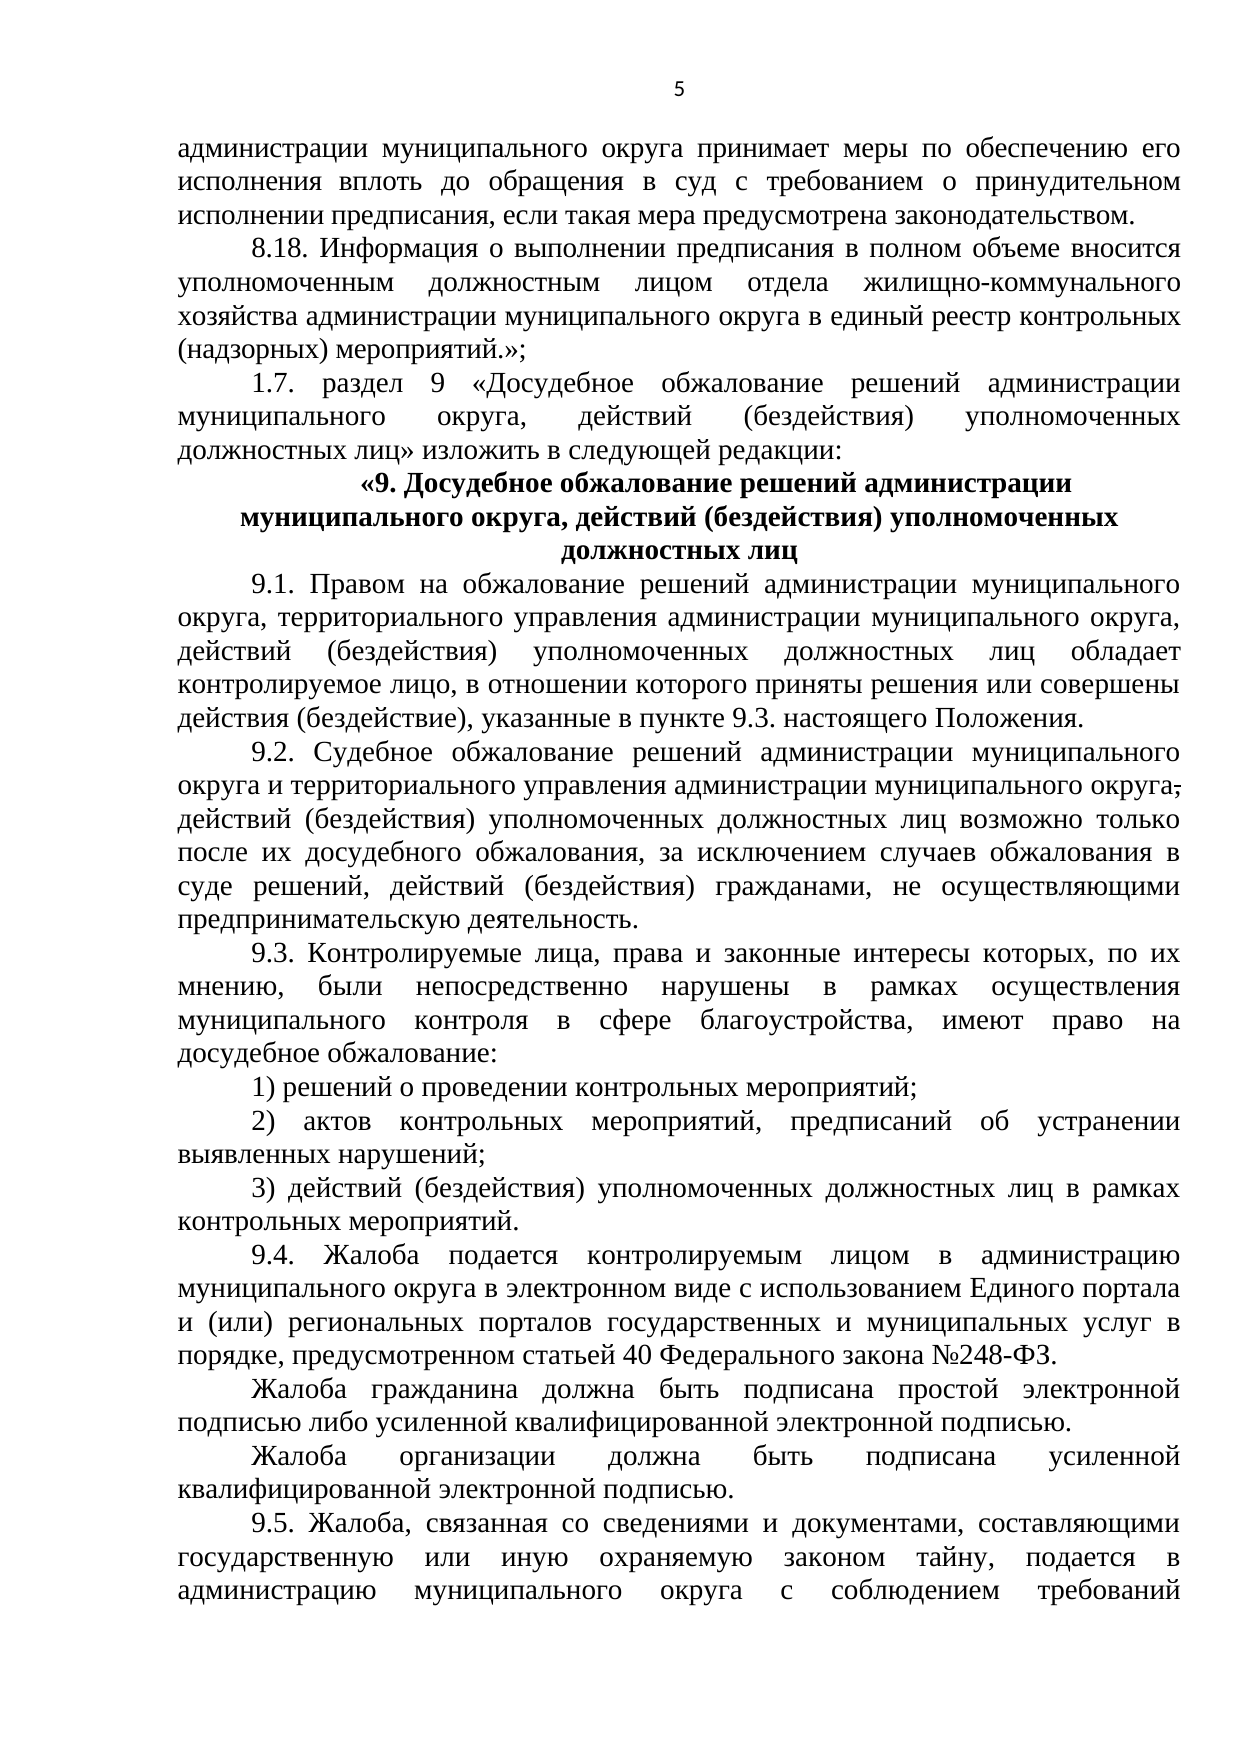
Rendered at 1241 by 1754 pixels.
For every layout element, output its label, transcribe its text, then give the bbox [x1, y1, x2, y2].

text 1) решений о проведении контрольных мероприятий; [177, 1069, 1181, 1103]
text 9.2. Судебное обжалование решений администрации муниципального округа и территориального управления администрации муниципального округа, действий (бездействия) уполномоченных должностных лиц возможно только после их досудебного обжалования, за исключением случаев обжалования в суде решений, действий (бездействия) гражданами, не осуществляющими предпринимательскую деятельность. [177, 734, 1181, 935]
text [177, 1505, 1181, 1606]
text 1.7. раздел 9 «Досудебное обжалование решений администрации муниципального округа, действий (бездействия) уполномоченных должностных лиц» изложить в следующей редакции: [177, 365, 1181, 465]
text 9.1. Правом на обжалование решений администрации муниципального округа, территориального управления администрации муниципального округа, действий (бездействия) уполномоченных должностных лиц обладает контролируемое лицо, в отношении которого приняты решения или совершены действия (бездействие), указанные в пункте 9.3. настоящего Положения. [177, 566, 1181, 734]
text Жалоба организации должна быть подписана усиленной квалифицированной электронной подписью. [177, 1438, 1181, 1505]
text «9. Досудебное обжалование решений администрации муниципального округа, действий (бездействия) уполномоченных должностных лиц [177, 465, 1181, 566]
text 9.3. Контролируемые лица, права и законные интересы которых, по их мнению, были непосредственно нарушены в рамках осуществления муниципального контроля в сфере благоустройства, имеют право на досудебное обжалование: [177, 935, 1181, 1069]
text 2) актов контрольных мероприятий, предписаний об устранении выявленных нарушений; [177, 1103, 1181, 1170]
text 9.4. Жалоба подается контролируемым лицом в администрацию муниципального округа в электронном виде с использованием Единого портала и (или) региональных порталов государственных и муниципальных услуг в порядке, предусмотренном статьей 40 Федерального закона №248-ФЗ. [177, 1237, 1181, 1371]
text Жалоба гражданина должна быть подписана простой электронной подписью либо усиленной квалифицированной электронной подписью. [177, 1371, 1181, 1438]
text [177, 130, 1181, 231]
text 3) действий (бездействия) уполномоченных должностных лиц в рамках контрольных мероприятий. [177, 1170, 1181, 1237]
text 8.18. Информация о выполнении предписания в полном объеме вносится уполномоченным должностным лицом отдела жилищно-коммунального хозяйства администрации муниципального округа в единый реестр контрольных (надзорных) мероприятий.»; [177, 231, 1181, 365]
